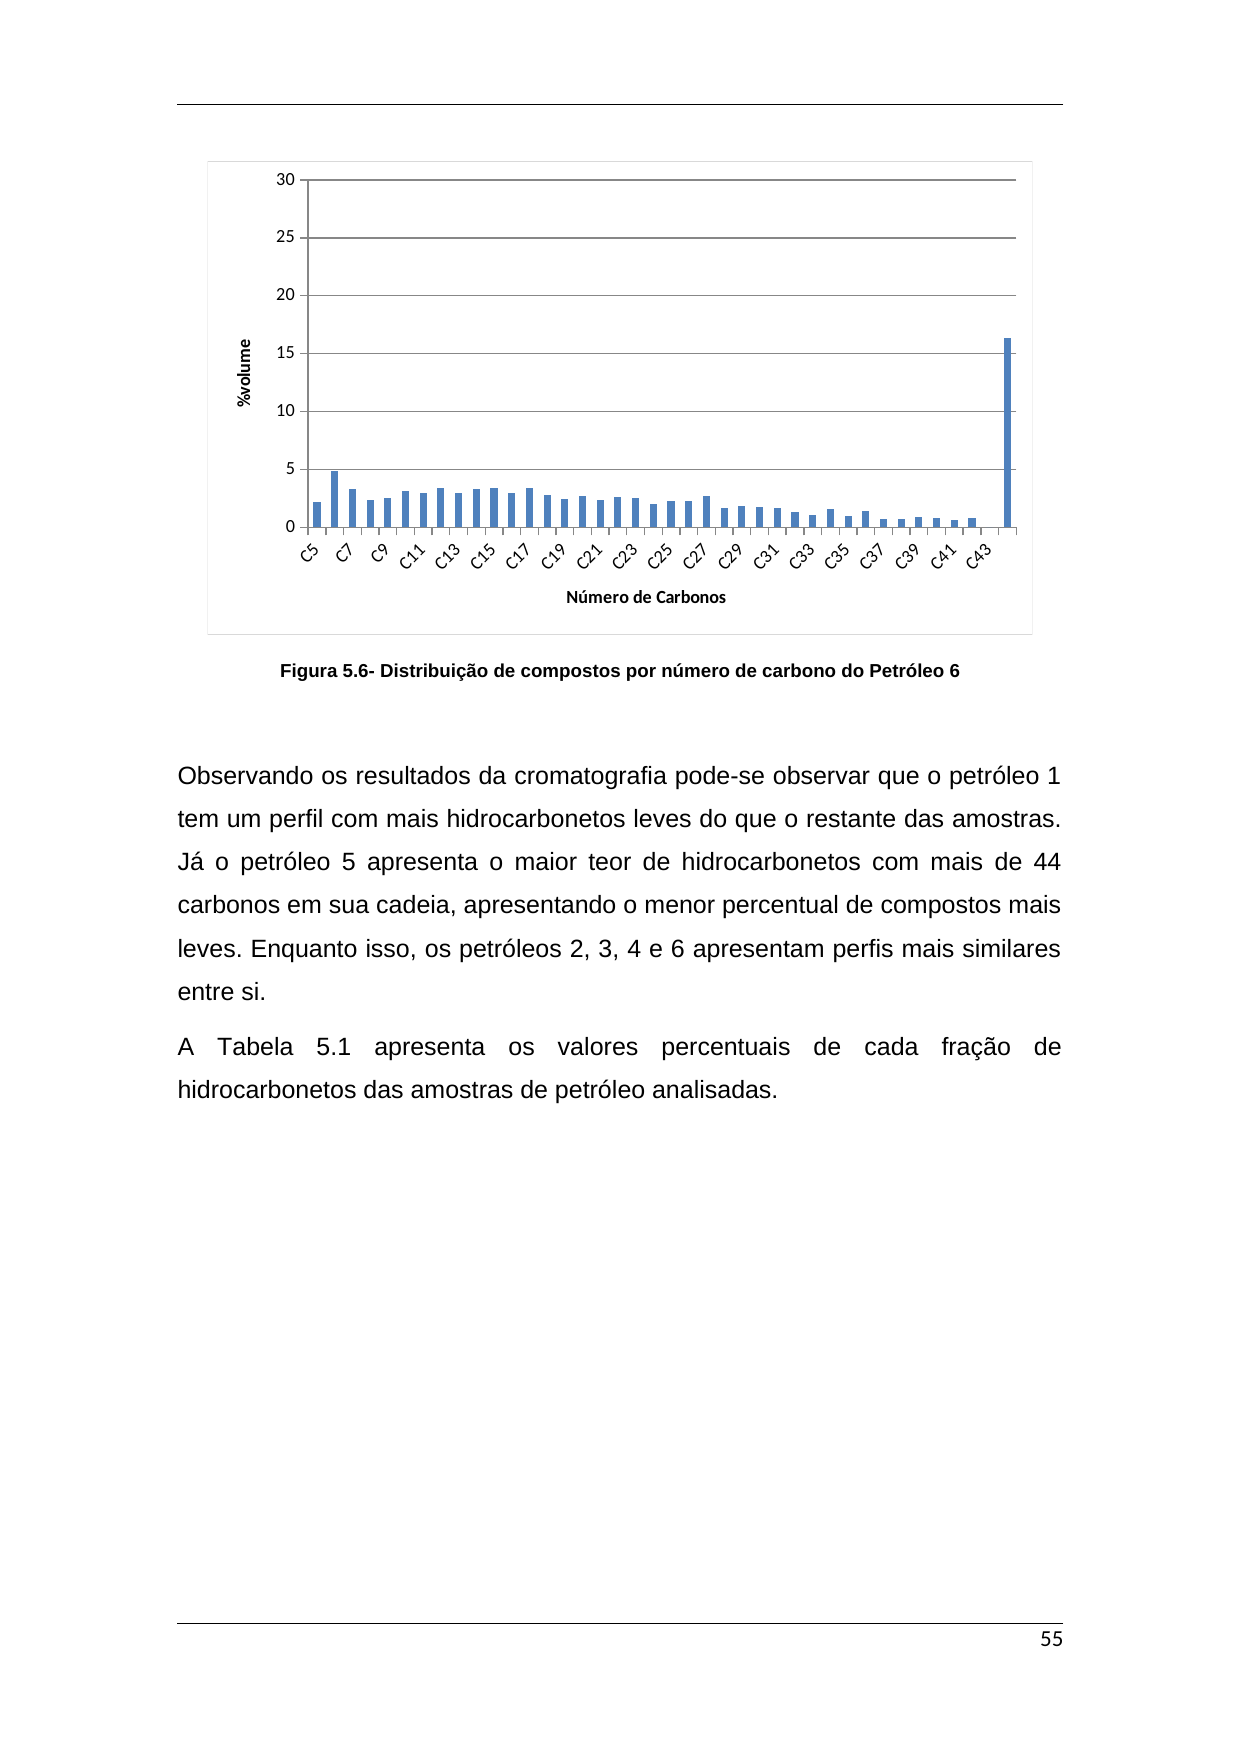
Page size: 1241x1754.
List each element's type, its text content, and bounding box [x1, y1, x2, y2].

text Figura 5.6- Distribuição de compostos por número de carbono do Petróleo 6 [177, 660, 1063, 681]
text A Tabela 5.1 apresenta os valores percentuais de cada fração de hidrocarbonetos das amostras de petróleo analisadas. [177, 1032, 1063, 1104]
text Observando os resultados da cromatografia pode-se observar que o petróleo 1 tem um perfil com mais hidrocarbonetos leves do que o restante das amostras. Já o petróleo 5 apresenta o maior teor de hidrocarbonetos com mais de 44 carbonos em sua cadeia, apresentando o menor percentual de compostos mais leves. Enquanto isso, os petróleos 2, 3, 4 e 6 apresentam perfis mais similares entre si. [177, 761, 1063, 1006]
